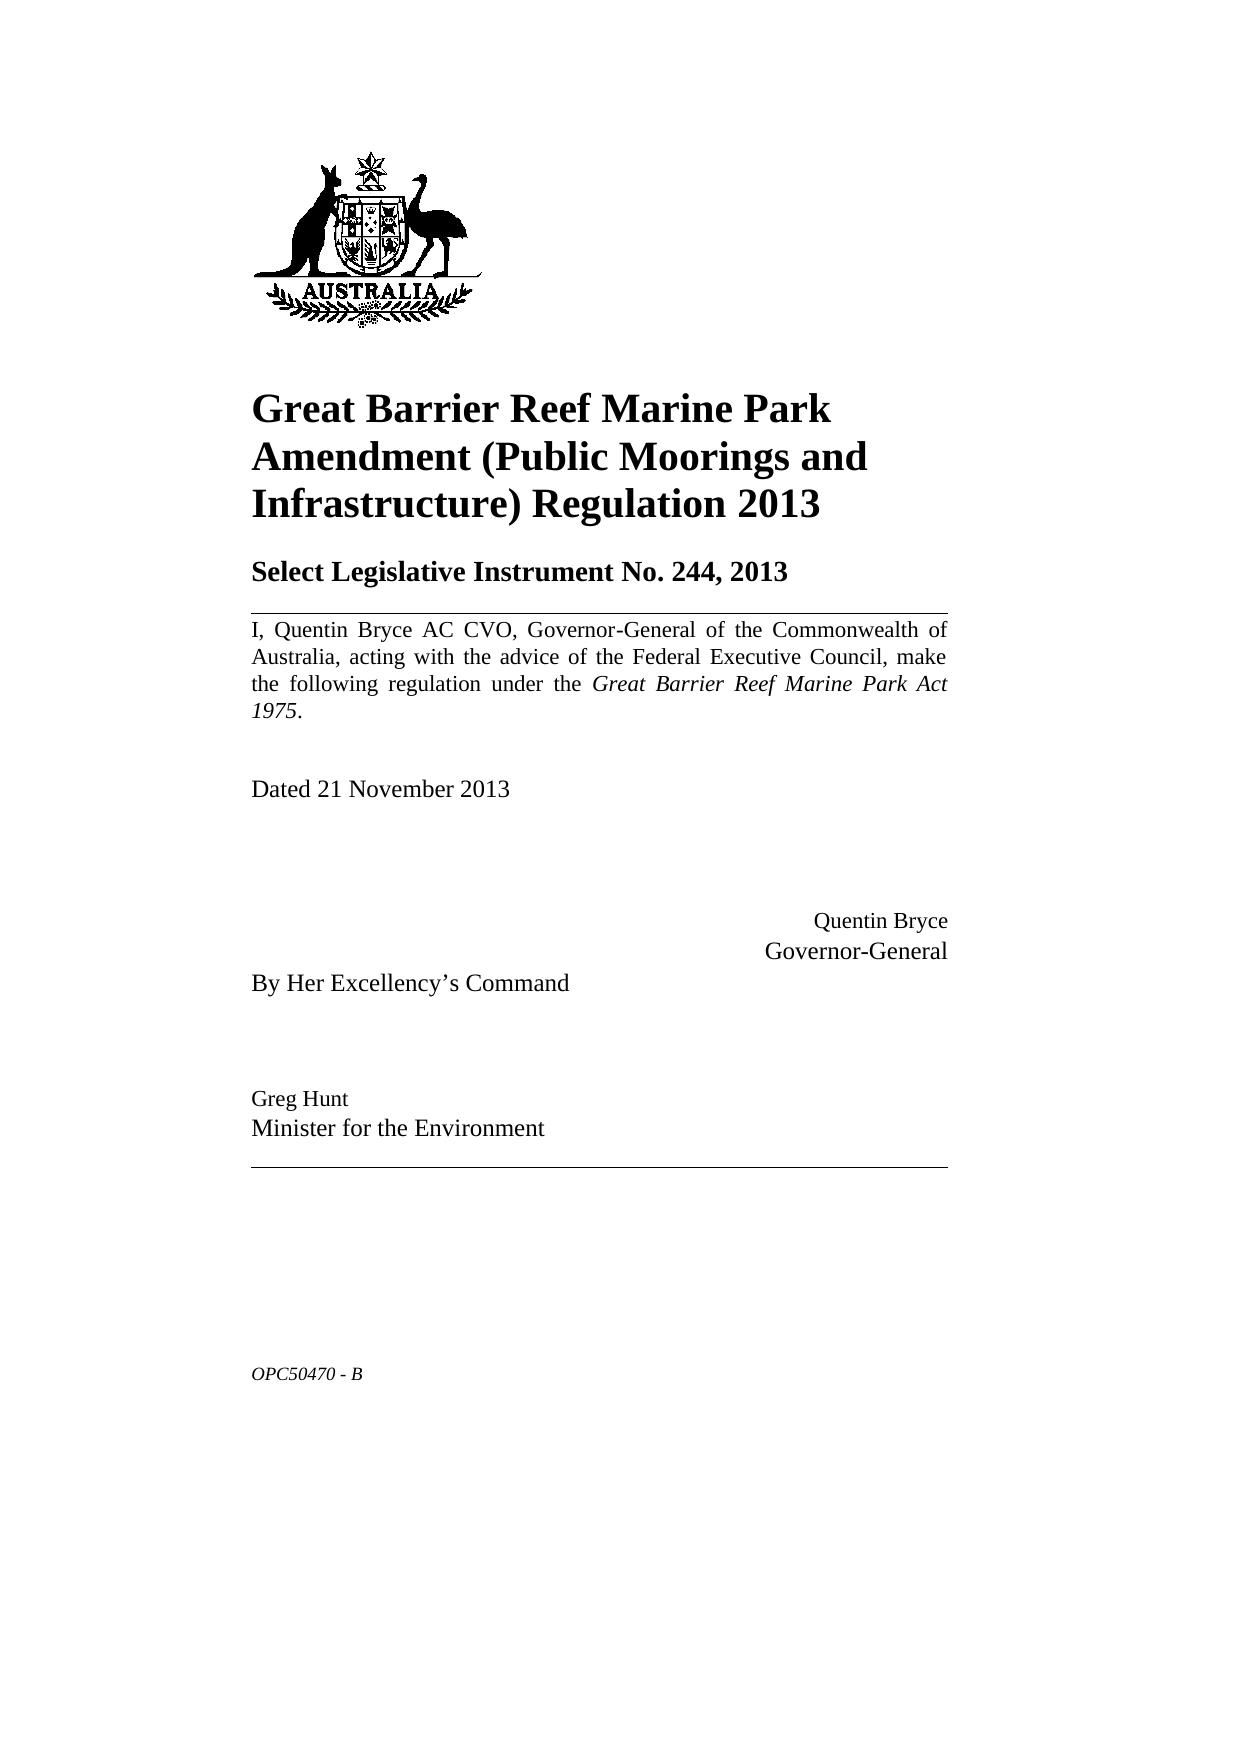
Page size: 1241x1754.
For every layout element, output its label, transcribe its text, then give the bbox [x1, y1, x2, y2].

text Select Legislative Instrument No. 244, 2013 [251, 554, 989, 587]
text By Her Excellency’s Command [251, 965, 948, 996]
text Dated 21 November 2013 [251, 774, 948, 803]
text Greg Hunt [251, 1080, 948, 1111]
text I, Quentin Bryce AC CVO, Governor-General of the Commonwealth of Australia, acting with the advice of the Federal Executive Council, make the following regulation under the Great Barrier Reef Marine Park Act 1975. [251, 614, 948, 724]
text Minister for the Environment [251, 1111, 948, 1167]
text Governor-General [292, 934, 948, 965]
text Great Barrier Reef Marine Park Amendment (Public Moorings and Infrastructure) Regulation 2013 [251, 383, 989, 527]
text Quentin Bryce [292, 903, 948, 934]
